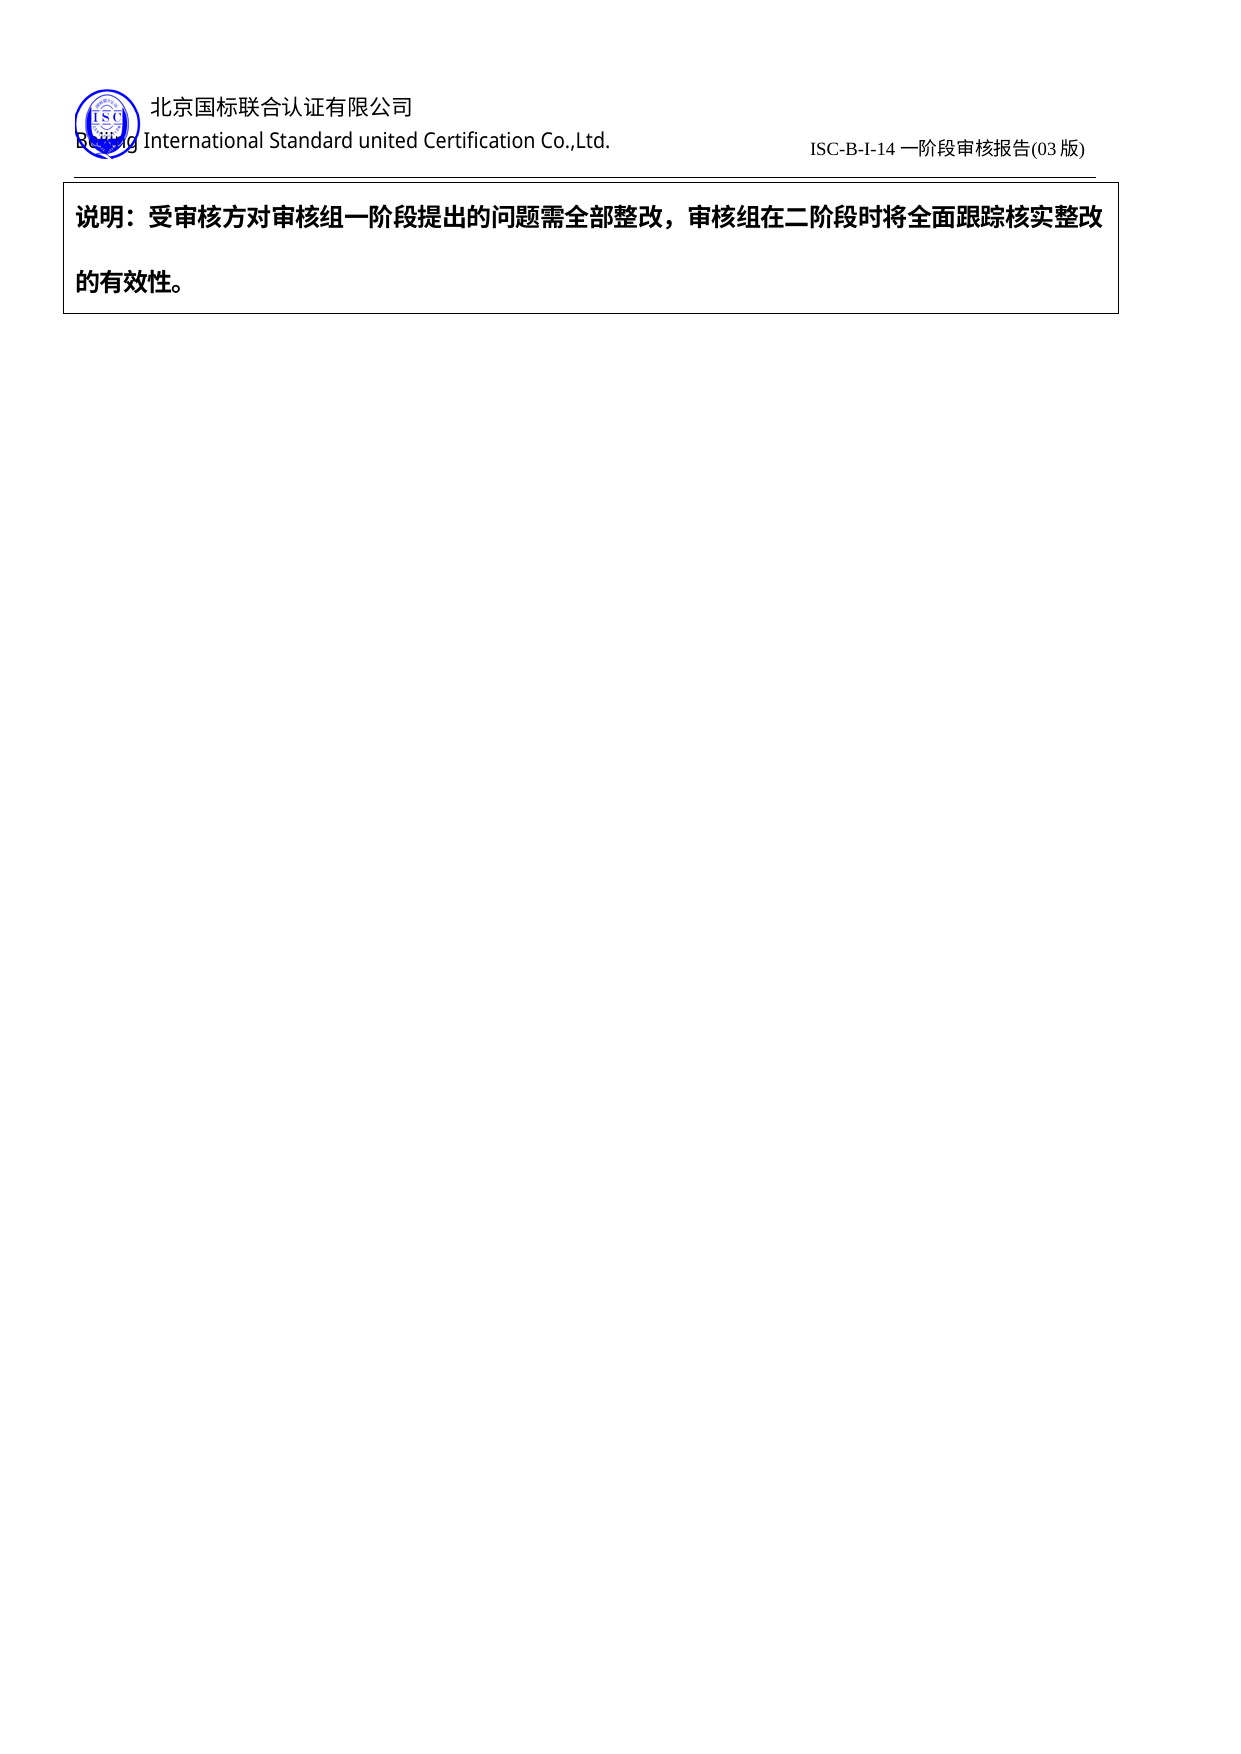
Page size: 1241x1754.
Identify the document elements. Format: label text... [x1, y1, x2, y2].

picture [75, 89, 143, 158]
table_cell 说明：受审核方对审核组一阶段提出的问题需全部整改，审核组在二阶段时将全面跟踪核实整改的有效性。 [64, 183, 1118, 313]
